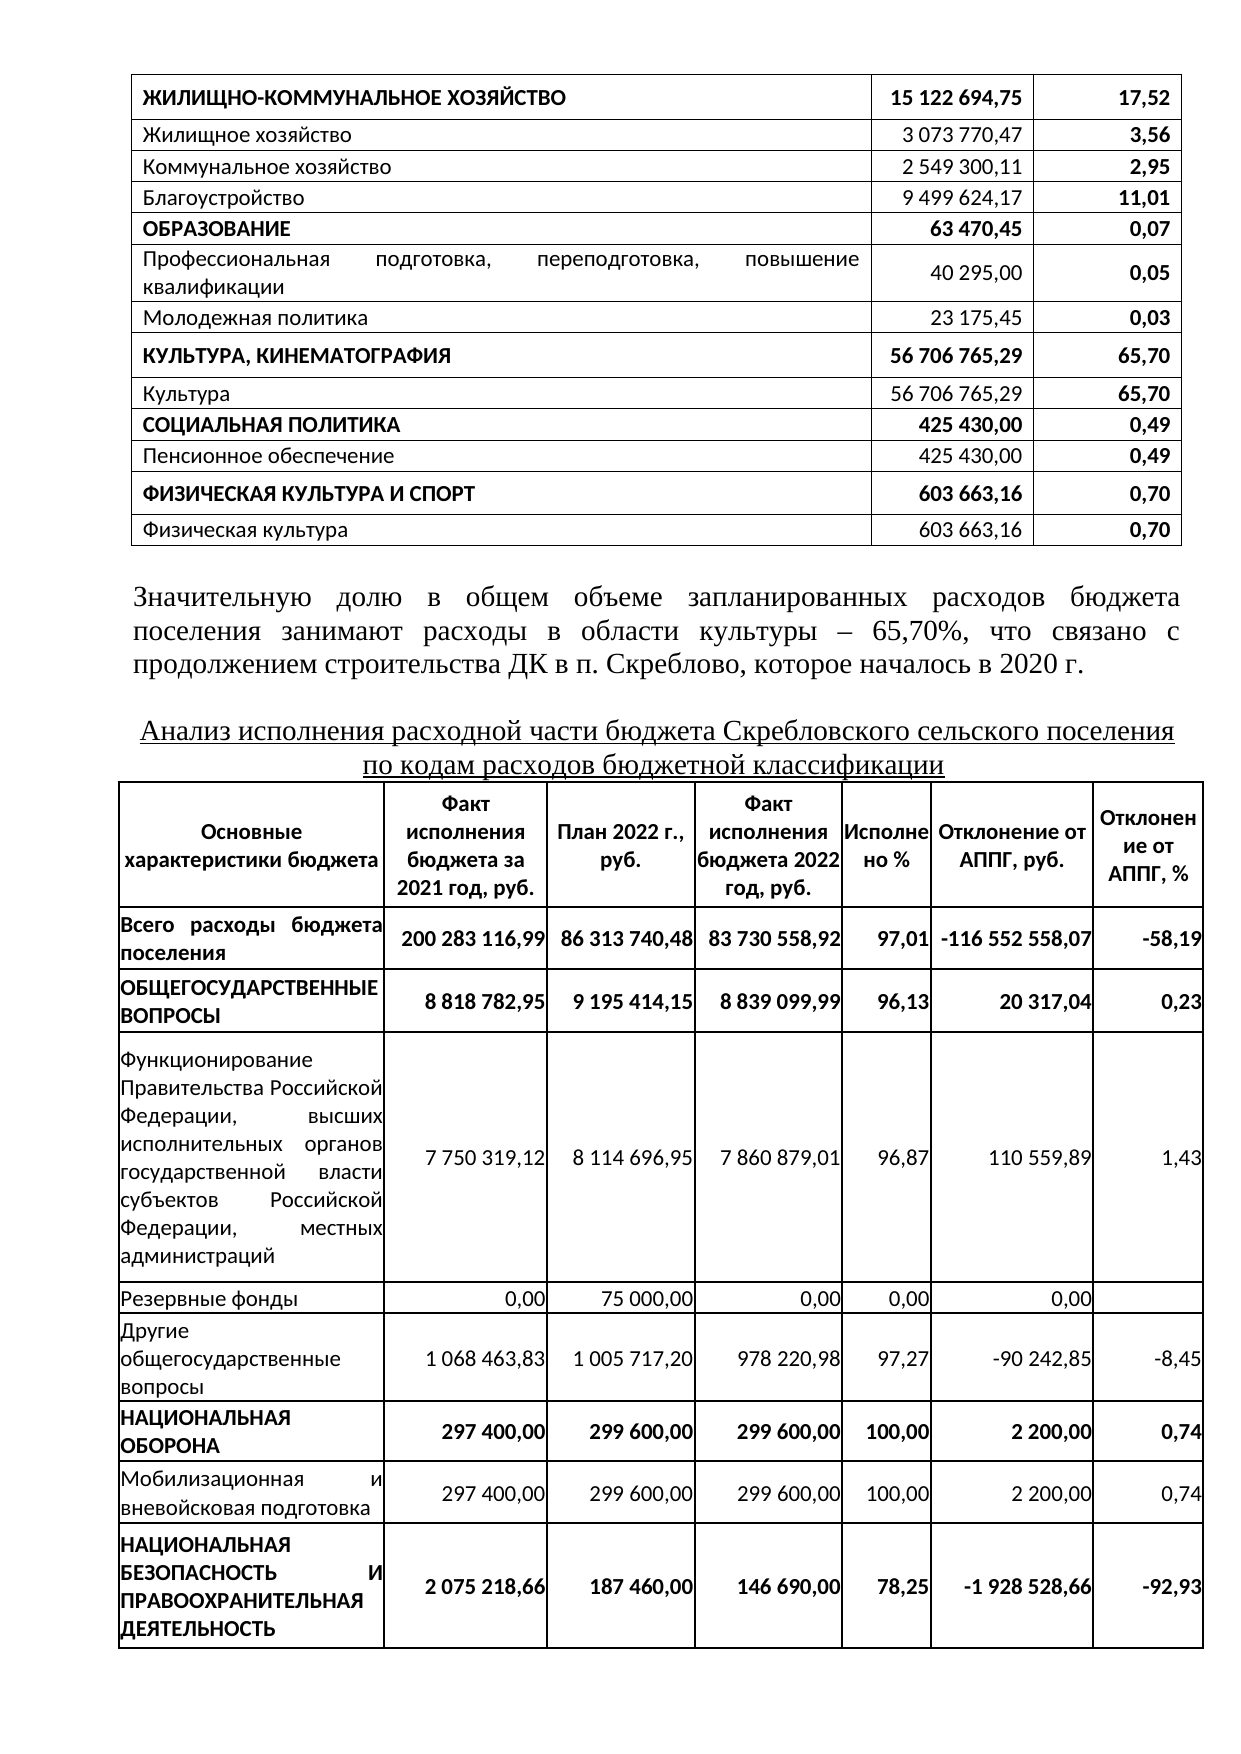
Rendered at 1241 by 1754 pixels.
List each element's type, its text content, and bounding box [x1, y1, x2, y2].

table_cell -116 552 558,07 [932, 908, 1092, 968]
table_cell 0,49 [1034, 441, 1181, 471]
table_cell 299 600,00 [548, 1462, 694, 1522]
text Значительную долю в общем объеме запланированных расходов бюджета поселения занимают расходы в области культуры – 65,70%, что связано с продолжением строительства ДК в п. Скреблово, которое началось в 2020 г. [133, 579, 1181, 680]
table_cell 100,00 [843, 1402, 930, 1459]
table_cell 96,13 [843, 970, 930, 1031]
table_cell 297 400,00 [385, 1402, 546, 1459]
table_cell Физическая культура [132, 515, 871, 545]
table_cell 0,23 [1094, 970, 1202, 1031]
table_cell Благоустройство [132, 182, 871, 212]
table_cell ОБРАЗОВАНИЕ [132, 213, 871, 243]
table_cell 7 860 879,01 [696, 1033, 841, 1281]
table_cell 187 460,00 [548, 1524, 694, 1647]
table_cell 0,03 [1034, 302, 1181, 332]
table_cell 96,87 [843, 1033, 930, 1281]
table_cell 603 663,16 [872, 472, 1033, 513]
table_cell -92,93 [1094, 1524, 1202, 1647]
table_cell 0,74 [1094, 1462, 1202, 1522]
table_cell 56 706 765,29 [872, 378, 1033, 408]
table_cell 3,56 [1034, 120, 1181, 150]
table_cell Мобилизационная и вневойсковая подготовка [120, 1462, 383, 1522]
table_cell 200 283 116,99 [385, 908, 546, 968]
table_cell КУЛЬТУРА, КИНЕМАТОГРАФИЯ [132, 333, 871, 377]
table_cell [1094, 1283, 1202, 1312]
table_cell 3 073 770,47 [872, 120, 1033, 150]
table_cell 97,01 [843, 908, 930, 968]
table_cell 2 075 218,66 [385, 1524, 546, 1647]
table_cell 11,01 [1034, 182, 1181, 212]
table_cell 978 220,98 [696, 1314, 841, 1400]
table_header Факт исполнения бюджета 2022 год, руб. [696, 783, 841, 906]
table_cell 63 470,45 [872, 213, 1033, 243]
table_cell 100,00 [843, 1462, 930, 1522]
table_cell 297 400,00 [385, 1462, 546, 1522]
table_cell 9 195 414,15 [548, 970, 694, 1031]
table_header Факт исполнения бюджета за 2021 год, руб. [385, 783, 546, 906]
table_header Исполнено % [843, 783, 930, 906]
table_cell 0,49 [1034, 409, 1181, 439]
table_cell 2 549 300,11 [872, 151, 1033, 181]
table_cell 110 559,89 [932, 1033, 1092, 1281]
table_cell 2,95 [1034, 151, 1181, 181]
table_cell 299 600,00 [548, 1402, 694, 1459]
table_cell 0,70 [1034, 515, 1181, 545]
table_cell СОЦИАЛЬНАЯ ПОЛИТИКА [132, 409, 871, 439]
table_cell ОБЩЕГОСУДАРСТВЕННЫЕ ВОПРОСЫ [120, 970, 383, 1031]
table_cell Культура [132, 378, 871, 408]
table_cell 97,27 [843, 1314, 930, 1400]
table_cell 23 175,45 [872, 302, 1033, 332]
table_cell 15 122 694,75 [872, 75, 1033, 118]
table_cell 425 430,00 [872, 441, 1033, 471]
table_cell 8 839 099,99 [696, 970, 841, 1031]
table_cell Всего расходы бюджета поселения [120, 908, 383, 968]
table_cell 1 005 717,20 [548, 1314, 694, 1400]
table_cell 83 730 558,92 [696, 908, 841, 968]
table_cell 17,52 [1034, 75, 1181, 118]
table_cell 9 499 624,17 [872, 182, 1033, 212]
table_cell НАЦИОНАЛЬНАЯ БЕЗОПАСНОСТЬ И ПРАВООХРАНИТЕЛЬНАЯ ДЕЯТЕЛЬНОСТЬ [120, 1524, 383, 1647]
table_header Отклонение от АППГ, руб. [932, 783, 1092, 906]
table_cell 2 200,00 [932, 1462, 1092, 1522]
table_cell 56 706 765,29 [872, 333, 1033, 377]
table_cell -58,19 [1094, 908, 1202, 968]
table_header Отклонение от АППГ, % [1094, 783, 1202, 906]
table_cell 0,00 [843, 1283, 930, 1312]
table_header План 2022 г., руб. [548, 783, 694, 906]
table_cell 146 690,00 [696, 1524, 841, 1647]
table_cell НАЦИОНАЛЬНАЯ ОБОРОНА [120, 1402, 383, 1459]
table_cell Пенсионное обеспечение [132, 441, 871, 471]
table_cell Функционирование Правительства Российской Федерации, высших исполнительных органов государственной власти субъектов Российской Федерации, местных администраций [120, 1033, 383, 1281]
table_cell 299 600,00 [696, 1462, 841, 1522]
table_cell 7 750 319,12 [385, 1033, 546, 1281]
table_cell 0,74 [1094, 1402, 1202, 1459]
table_cell 0,00 [932, 1283, 1092, 1312]
table_cell 86 313 740,48 [548, 908, 694, 968]
table_cell 1 068 463,83 [385, 1314, 546, 1400]
table_cell 603 663,16 [872, 515, 1033, 545]
table_cell 0,00 [385, 1283, 546, 1312]
table_cell 8 818 782,95 [385, 970, 546, 1031]
table_cell 425 430,00 [872, 409, 1033, 439]
table_cell 65,70 [1034, 378, 1181, 408]
table_cell 1,43 [1094, 1033, 1202, 1281]
table_cell 0,05 [1034, 245, 1181, 301]
table_cell 2 200,00 [932, 1402, 1092, 1459]
table_cell 20 317,04 [932, 970, 1092, 1031]
table_header Основные характеристики бюджета [120, 783, 383, 906]
table_cell -90 242,85 [932, 1314, 1092, 1400]
table_cell 8 114 696,95 [548, 1033, 694, 1281]
table_cell 40 295,00 [872, 245, 1033, 301]
table_cell 0,07 [1034, 213, 1181, 243]
text Анализ исполнения расходной части бюджета Скребловского сельского поселения [133, 713, 1181, 747]
table_cell Коммунальное хозяйство [132, 151, 871, 181]
table_cell Профессиональная подготовка, переподготовка, повышение квалификации [132, 245, 871, 301]
table_cell Резервные фонды [120, 1283, 383, 1312]
table_cell 0,70 [1034, 472, 1181, 513]
table_cell 65,70 [1034, 333, 1181, 377]
table_cell ЖИЛИЩНО-КОММУНАЛЬНОЕ ХОЗЯЙСТВО [132, 75, 871, 118]
table_cell Молодежная политика [132, 302, 871, 332]
table_cell Другие общегосударственные вопросы [120, 1314, 383, 1400]
table_cell Жилищное хозяйство [132, 120, 871, 150]
table_cell -1 928 528,66 [932, 1524, 1092, 1647]
table_cell 299 600,00 [696, 1402, 841, 1459]
table_cell ФИЗИЧЕСКАЯ КУЛЬТУРА И СПОРТ [132, 472, 871, 513]
table_cell -8,45 [1094, 1314, 1202, 1400]
table_cell 75 000,00 [548, 1283, 694, 1312]
text по кодам расходов бюджетной классификации [133, 747, 1181, 781]
table_cell 78,25 [843, 1524, 930, 1647]
table_cell 0,00 [696, 1283, 841, 1312]
